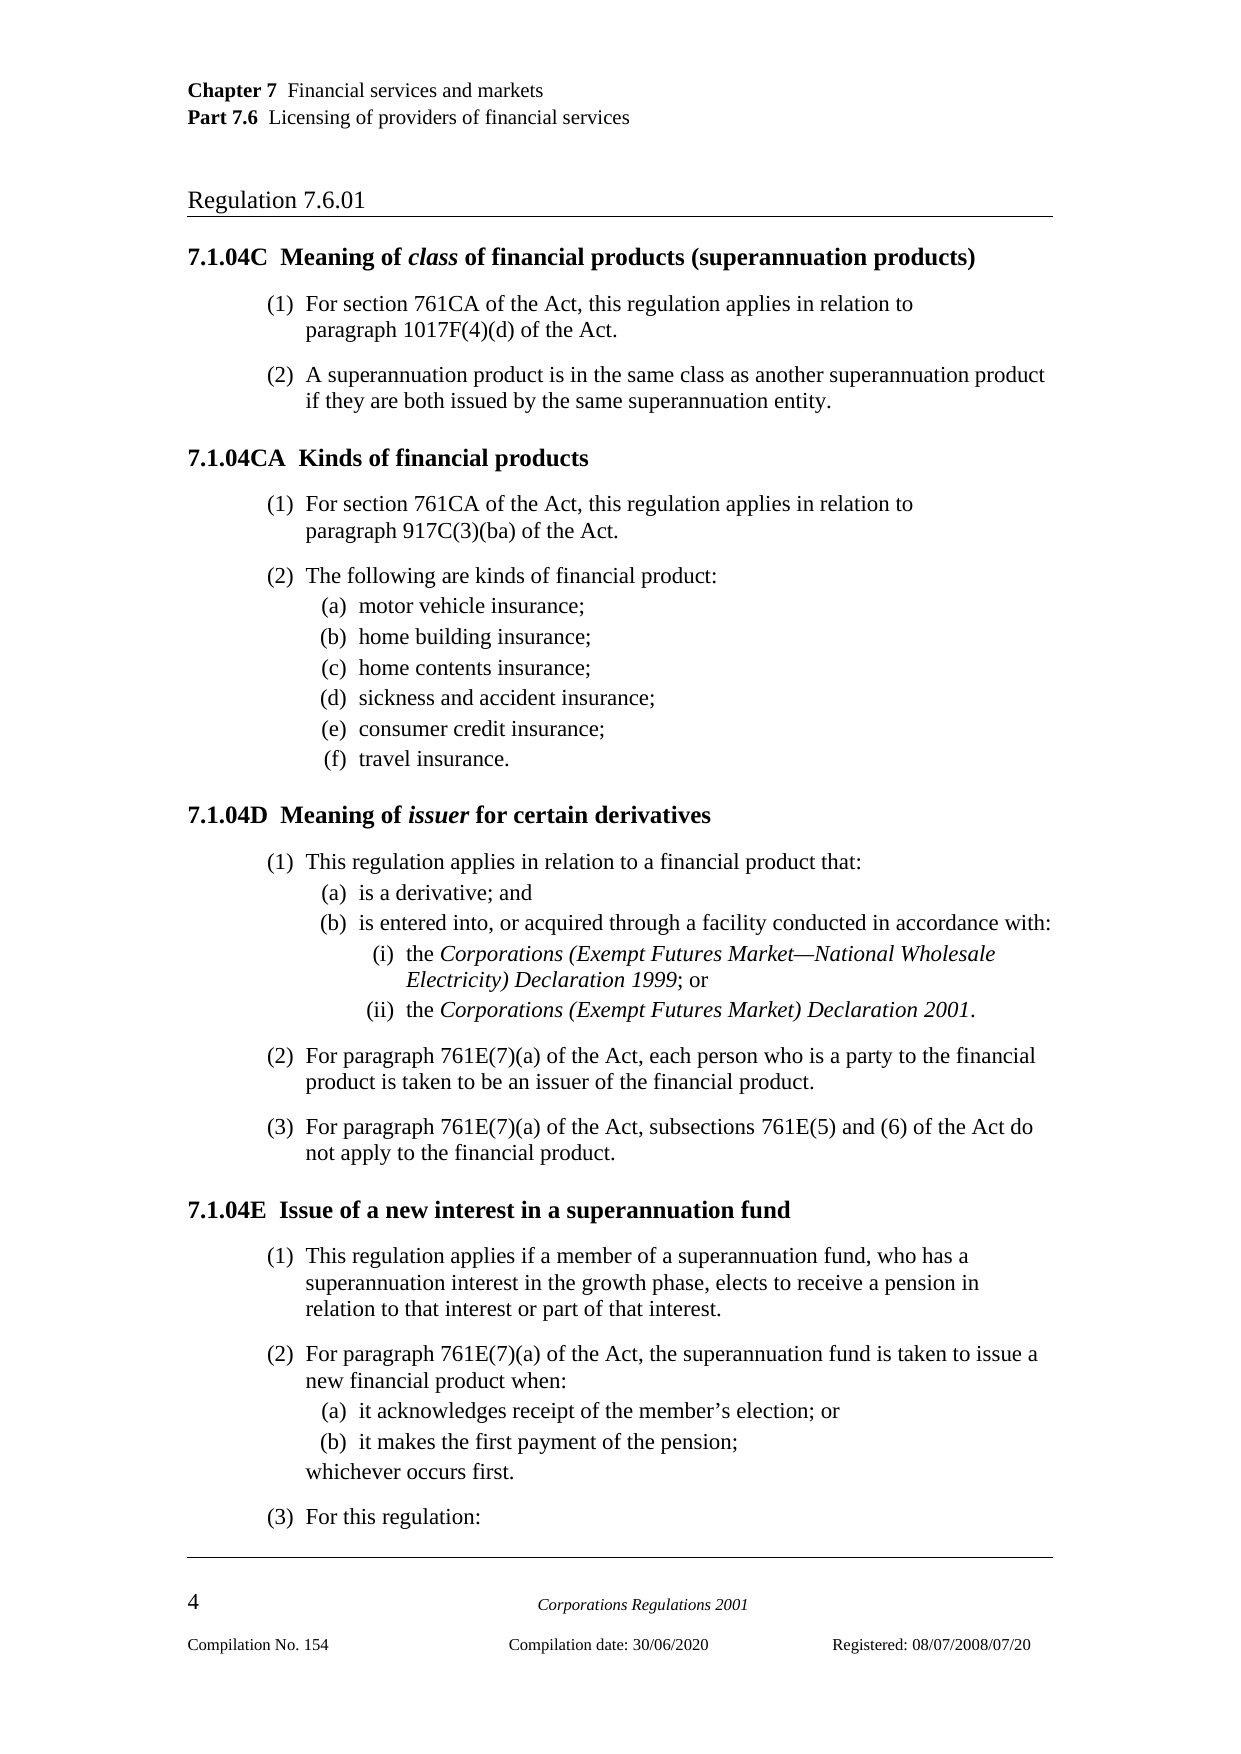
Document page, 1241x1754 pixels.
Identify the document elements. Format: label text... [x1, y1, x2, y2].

text (f) travel insurance. [187, 745, 1053, 771]
text (a) is a derivative; and [187, 879, 1053, 905]
text (d) sickness and accident insurance; [187, 684, 1053, 710]
text (a) it acknowledges receipt of the member’s election; or [187, 1397, 1053, 1423]
text (2) For paragraph 761E(7)(a) of the Act, the superannuation fund is taken to issue a new financial product when: [187, 1340, 1053, 1393]
text (b) home building insurance; [187, 623, 1053, 649]
text (3) For paragraph 761E(7)(a) of the Act, subsections 761E(5) and (6) of the Act do not apply to the financial product. [187, 1113, 1053, 1166]
text (1) This regulation applies in relation to a financial product that: [187, 848, 1053, 874]
text (3) For this regulation: [187, 1503, 1053, 1530]
text 7.1.04CA Kinds of financial products [187, 443, 1053, 472]
text (2) A superannuation product is in the same class as another superannuation product if they are both issued by the same superannuation entity. [187, 361, 1053, 414]
text (a) motor vehicle insurance; [187, 592, 1053, 619]
text (1) This regulation applies if a member of a superannuation fund, who has a superannuation interest in the growth phase, elects to receive a pension in relation to that interest or part of that interest. [187, 1242, 1053, 1322]
text (ii) the Corporations (Exempt Futures Market) Declaration 2001. [187, 997, 1053, 1023]
text (2) For paragraph 761E(7)(a) of the Act, each person who is a party to the financial product is taken to be an issuer of the financial product. [187, 1042, 1053, 1094]
text (1) For section 761CA of the Act, this regulation applies in relation to paragraph 1017F(4)(d) of the Act. [187, 290, 1053, 342]
text (b) is entered into, or acquired through a facility conducted in accordance with: [187, 909, 1053, 936]
text (2) The following are kinds of financial product: [187, 562, 1053, 588]
text whichever occurs first. [305, 1458, 1053, 1484]
text (i) the Corporations (Exempt Futures Market—National Wholesale Electricity) Declaration 1999; or [187, 940, 1053, 992]
text (e) consumer credit insurance; [187, 714, 1053, 741]
text (c) home contents insurance; [187, 653, 1053, 680]
text 7.1.04D Meaning of issuer for certain derivatives [187, 801, 1053, 829]
text 7.1.04C Meaning of class of financial products (superannuation products) [187, 242, 1053, 271]
text 7.1.04E Issue of a new interest in a superannuation fund [187, 1195, 1053, 1224]
text (1) For section 761CA of the Act, this regulation applies in relation to paragraph 917C(3)(ba) of the Act. [187, 491, 1053, 543]
text (b) it makes the first payment of the pension; [187, 1428, 1053, 1454]
